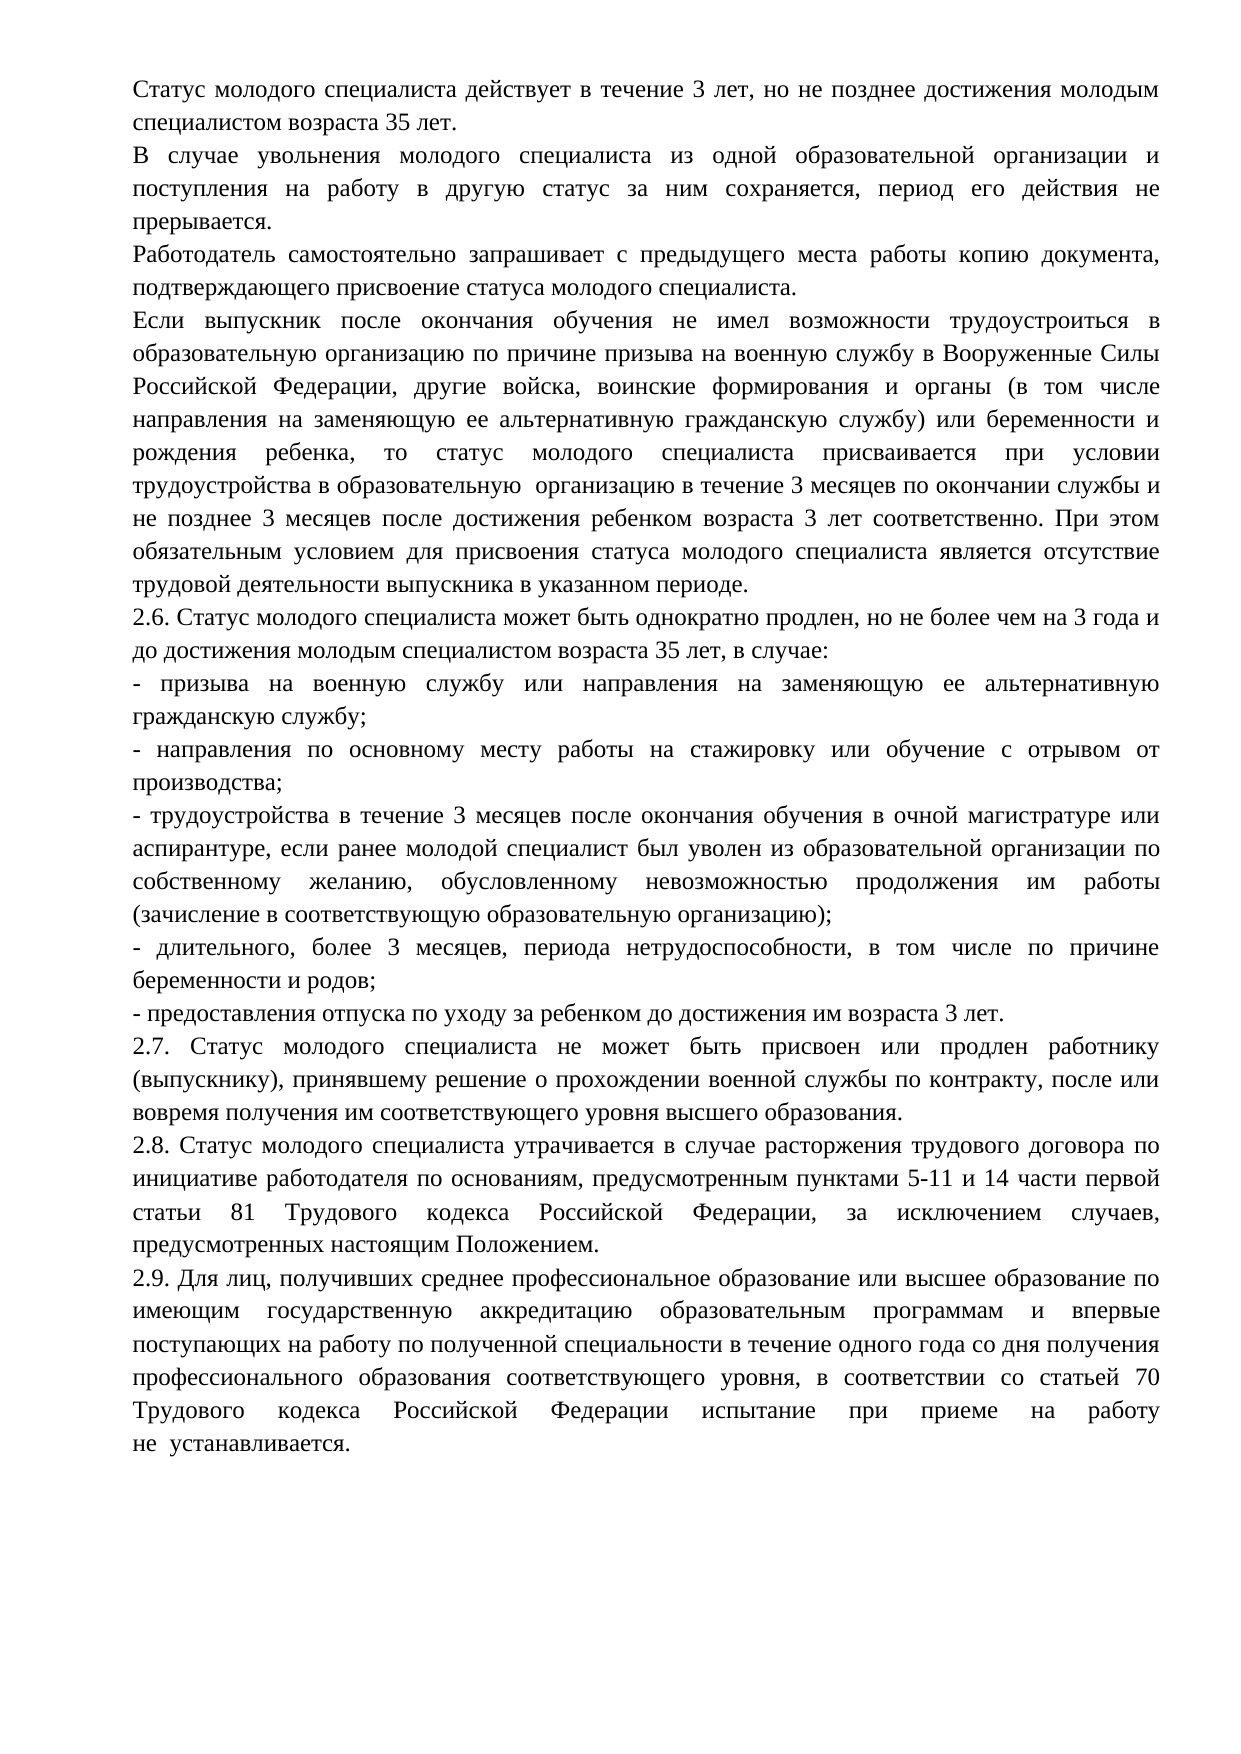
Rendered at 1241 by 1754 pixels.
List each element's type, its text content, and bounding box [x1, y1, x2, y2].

text В случае увольнения молодого специалиста из одной образовательной организации и поступления на работу в другую статус за ним сохраняется, период его действия не прерывается. [132, 140, 1161, 235]
text 2.8. Статус молодого специалиста утрачивается в случае расторжения трудового договора по инициативе работодателя по основаниям, предусмотренным пунктами 5-11 и 14 части первой статьи 81 Трудового кодекса Российской Федерации, за исключением случаев, предусмотренных настоящим Положением. [132, 1131, 1161, 1258]
text - направления по основному месту работы на стажировку или обучение с отрывом от производства; [132, 734, 1161, 796]
text - длительного, более 3 месяцев, периода нетрудоспособности, в том числе по причине беременности и родов; [132, 932, 1161, 994]
text 2.7. Статус молодого специалиста не может быть присвоен или продлен работнику (выпускнику), принявшему решение о прохождении военной службы по контракту, после или вовремя получения им соответствующего уровня высшего образования. [132, 1031, 1161, 1126]
text - предоставления отпуска по уходу за ребенком до достижения им возраста 3 лет. [132, 998, 1161, 1027]
text - трудоустройства в течение 3 месяцев после окончания обучения в очной магистратуре или аспирантуре, если ранее молодой специалист был уволен из образовательной организации по собственному желанию, обусловленному невозможностью продолжения им работы (зачисление в соответствующую образовательную организацию); [132, 800, 1161, 928]
text 2.9. Для лиц, получивших среднее профессиональное образование или высшее образование по имеющим государственную аккредитацию образовательным программам и впервые поступающих на работу по полученной специальности в течение одного года со дня получения профессионального образования соответствующего уровня, в соответствии со статьей 70 Трудового кодекса Российской Федерации испытание при приеме на работу не устанавливается. [132, 1263, 1161, 1456]
text Статус молодого специалиста действует в течение 3 лет, но не позднее достижения молодым специалистом возраста 35 лет. [132, 74, 1161, 136]
text Работодатель самостоятельно запрашивает с предыдущего места работы копию документа, подтверждающего присвоение статуса молодого специалиста. [132, 239, 1161, 301]
text Если выпускник после окончания обучения не имел возможности трудоустроиться в образовательную организацию по причине призыва на военную службу в Вооруженные Силы Российской Федерации, другие войска, воинские формирования и органы (в том числе направления на заменяющую ее альтернативную гражданскую службу) или беременности и рождения ребенка, то статус молодого специалиста присваивается при условии трудоустройства в образовательную организацию в течение 3 месяцев по окончании службы и не позднее 3 месяцев после достижения ребенком возраста 3 лет соответственно. При этом обязательным условием для присвоения статуса молодого специалиста является отсутствие трудовой деятельности выпускника в указанном периоде. [132, 305, 1161, 598]
text 2.6. Статус молодого специалиста может быть однократно продлен, но не более чем на 3 года и до достижения молодым специалистом возраста 35 лет, в случае: [132, 602, 1161, 664]
text - призыва на военную службу или направления на заменяющую ее альтернативную гражданскую службу; [132, 668, 1161, 730]
